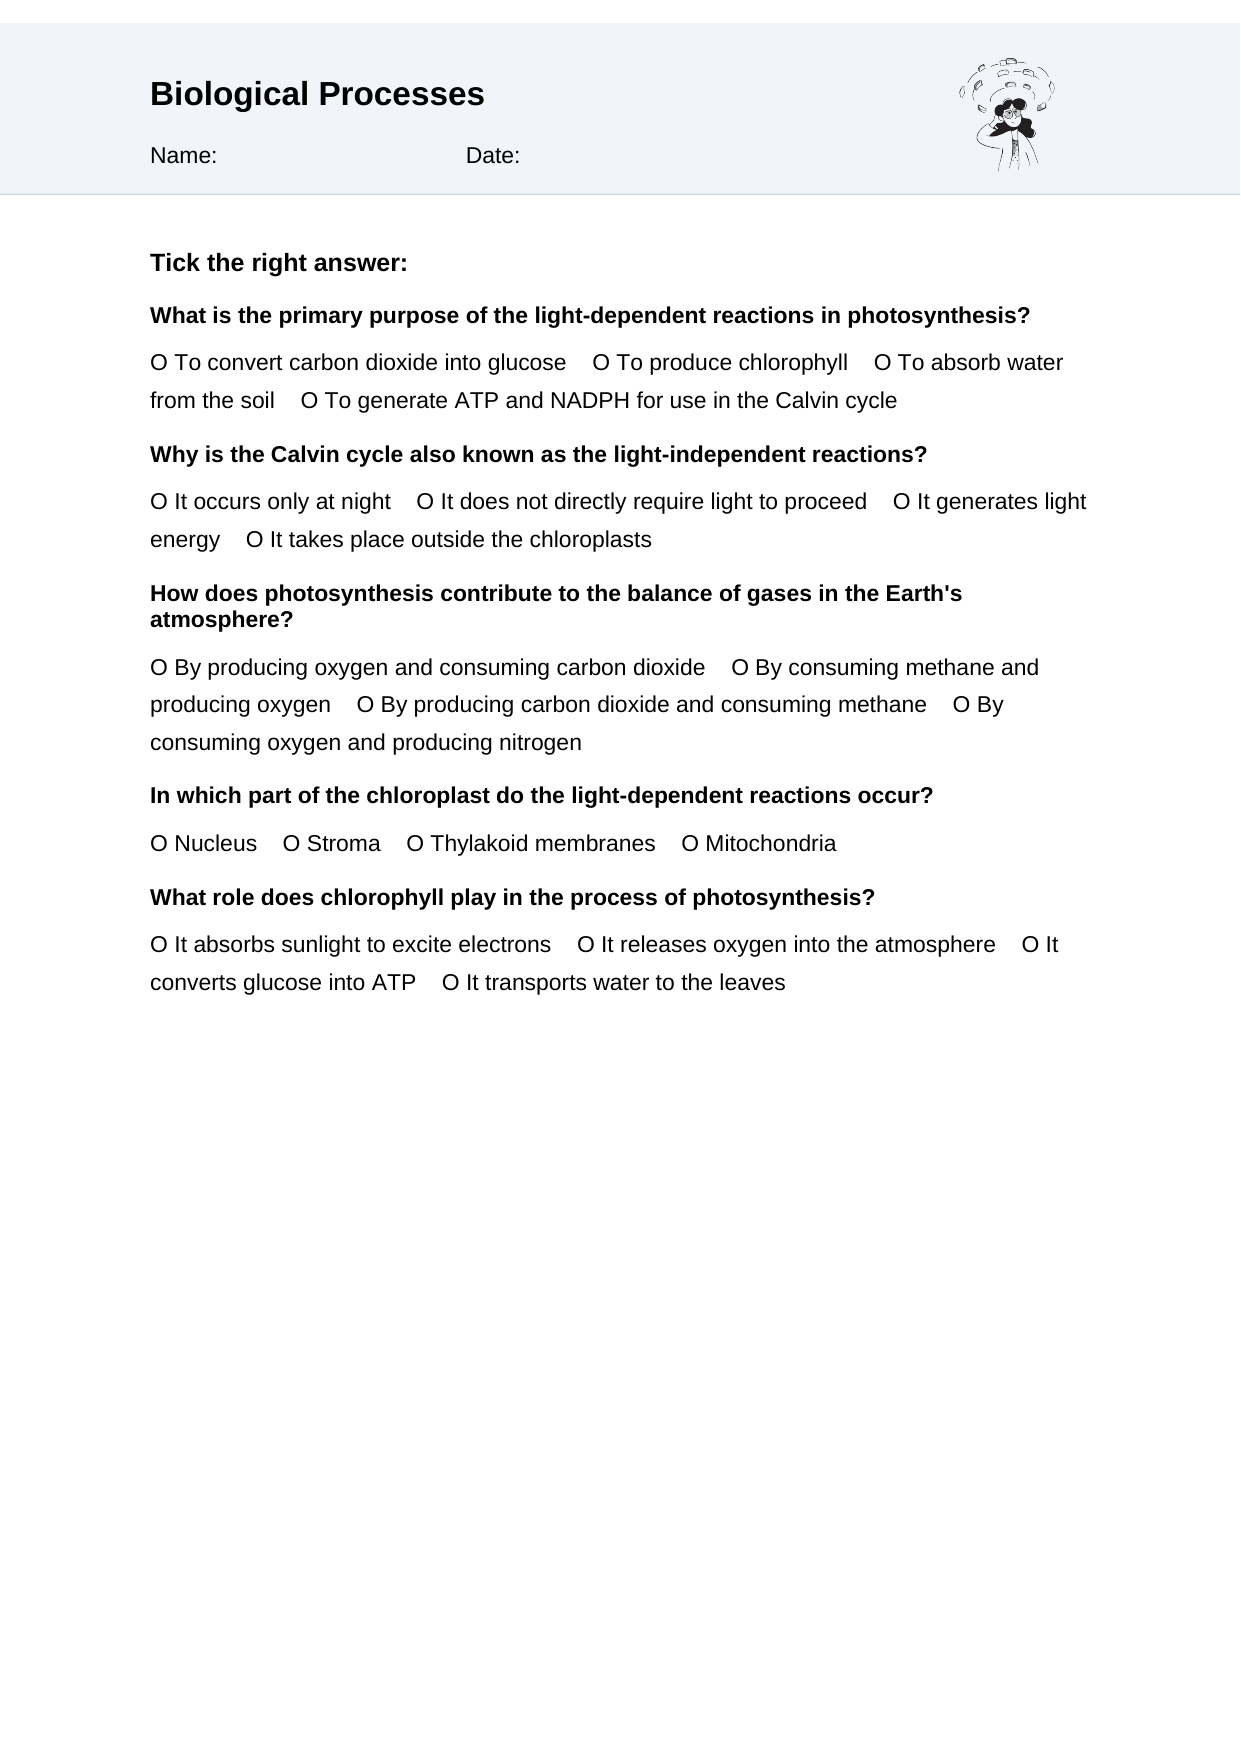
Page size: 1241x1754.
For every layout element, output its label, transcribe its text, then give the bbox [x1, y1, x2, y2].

subtitle Tick the right answer: [150, 248, 1090, 277]
subtitle Why is the Calvin cycle also known as the light-independent reactions? [150, 441, 1090, 467]
text Nucleus Stroma Thylakoid membranes Mitochondria [150, 821, 1090, 859]
subtitle What role does chlorophyll play in the process of photosynthesis? [150, 884, 1090, 910]
subtitle In which part of the chloroplast do the light-dependent reactions occur? [150, 782, 1090, 809]
text It absorbs sunlight to excite electrons It releases oxygen into the atmosphere It converts glucose into ATP It transports water to the leaves [150, 923, 1090, 998]
text To convert carbon dioxide into glucose To produce chlorophyll To absorb water from the soil To generate ATP and NADPH for use in the Calvin cycle [150, 341, 1090, 416]
picture [0, 23, 1241, 195]
text By producing oxygen and consuming carbon dioxide By consuming methane and producing oxygen By producing carbon dioxide and consuming methane By consuming oxygen and producing nitrogen [150, 645, 1090, 757]
subtitle What is the primary purpose of the light-dependent reactions in photosynthesis? [150, 302, 1090, 328]
subtitle How does photosynthesis contribute to the balance of gases in the Earth's atmosphere? [150, 580, 1090, 632]
text It occurs only at night It does not directly require light to proceed It generates light energy It takes place outside the chloroplasts [150, 480, 1090, 555]
